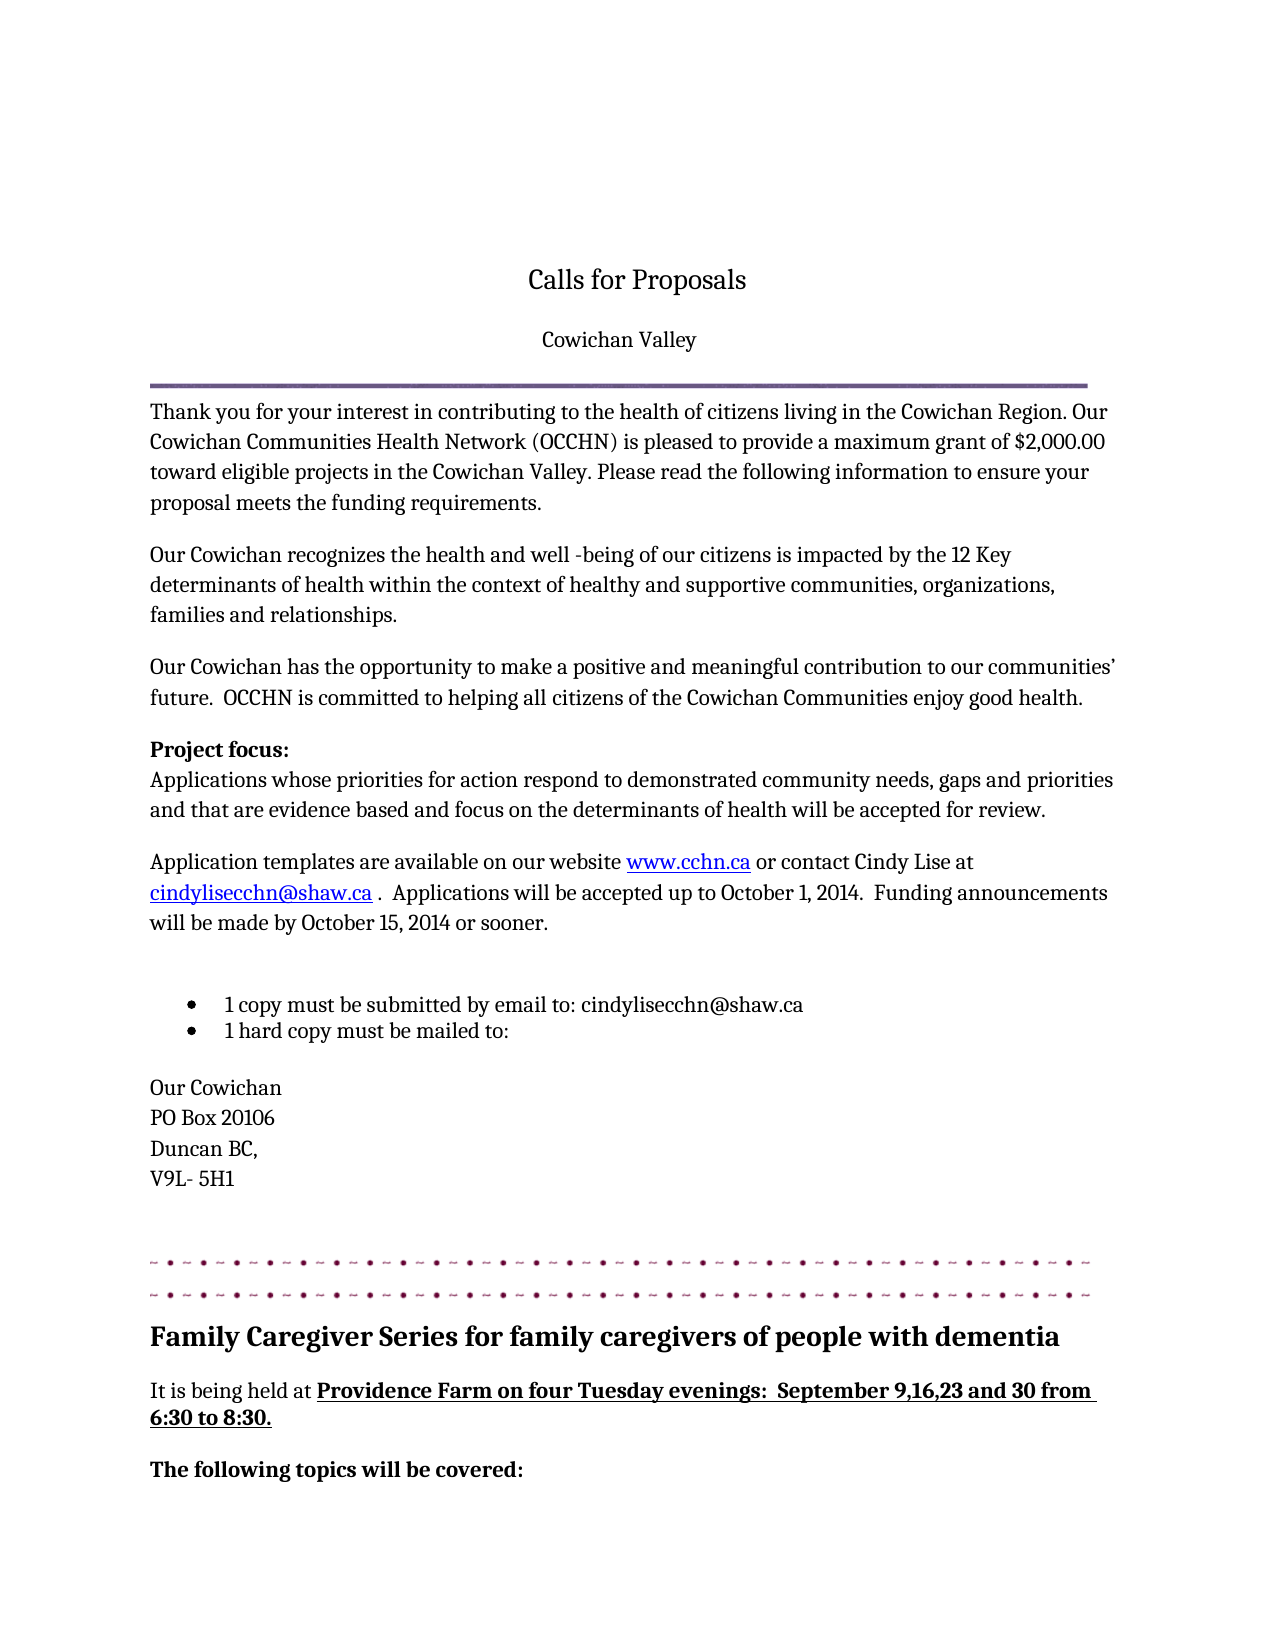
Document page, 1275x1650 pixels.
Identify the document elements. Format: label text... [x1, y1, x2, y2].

text Applications whose priorities for action respond to demonstrated community needs, gaps and priorities and that are evidence based and focus on the determinants of health will be accepted for review. [150, 767, 1125, 823]
text Calls for Proposals [150, 263, 1125, 297]
text Our Cowichan [150, 1075, 1125, 1101]
text Project focus: [150, 737, 1125, 763]
text Family Caregiver Series for family caregivers of people with dementia [150, 1321, 1125, 1354]
text Duncan BC, [150, 1135, 1125, 1162]
text Our Cowichan recognizes the health and well -being of our citizens is impacted by the 12 Key determinants of health within the context of healthy and supportive communities, organizations, families and relationships. [150, 542, 1125, 628]
text Application templates are available on our website www.cchn.ca or contact Cindy Lise at cindylisecchn@shaw.ca . Applications will be accepted up to October 1, 2014. Funding announcements will be made by October 15, 2014 or sooner. [150, 849, 1125, 936]
text V9L- 5H1 [150, 1166, 1125, 1192]
picture [150, 1288, 1100, 1305]
list 1 hard copy must be mailed to: [187, 1018, 1125, 1045]
text Thank you for your interest in contributing to the health of citizens living in the Cowichan Region. Our Cowichan Communities Health Network (OCCHN) is pleased to provide a maximum grant of $2,000.00 toward eligible projects in the Cowichan Valley. Please read the following information to ensure your proposal meets the funding requirements. [150, 379, 1125, 516]
text PO Box 20106 [150, 1105, 1125, 1131]
text It is being held at Providence Farm on four Tuesday evenings: September 9,16,23 and 30 from 6:30 to 8:30. [150, 1378, 1125, 1431]
text The following topics will be covered: [150, 1457, 1125, 1483]
list 1 copy must be submitted by email to: cindylisecchn@shaw.ca [187, 992, 1125, 1018]
text Our Cowichan has the opportunity to make a positive and meaningful contribution to our communities’ future. OCCHN is committed to helping all citizens of the Cowichan Communities enjoy good health. [150, 654, 1125, 711]
picture [150, 1256, 1100, 1272]
text Cowichan Valley [150, 327, 1125, 353]
